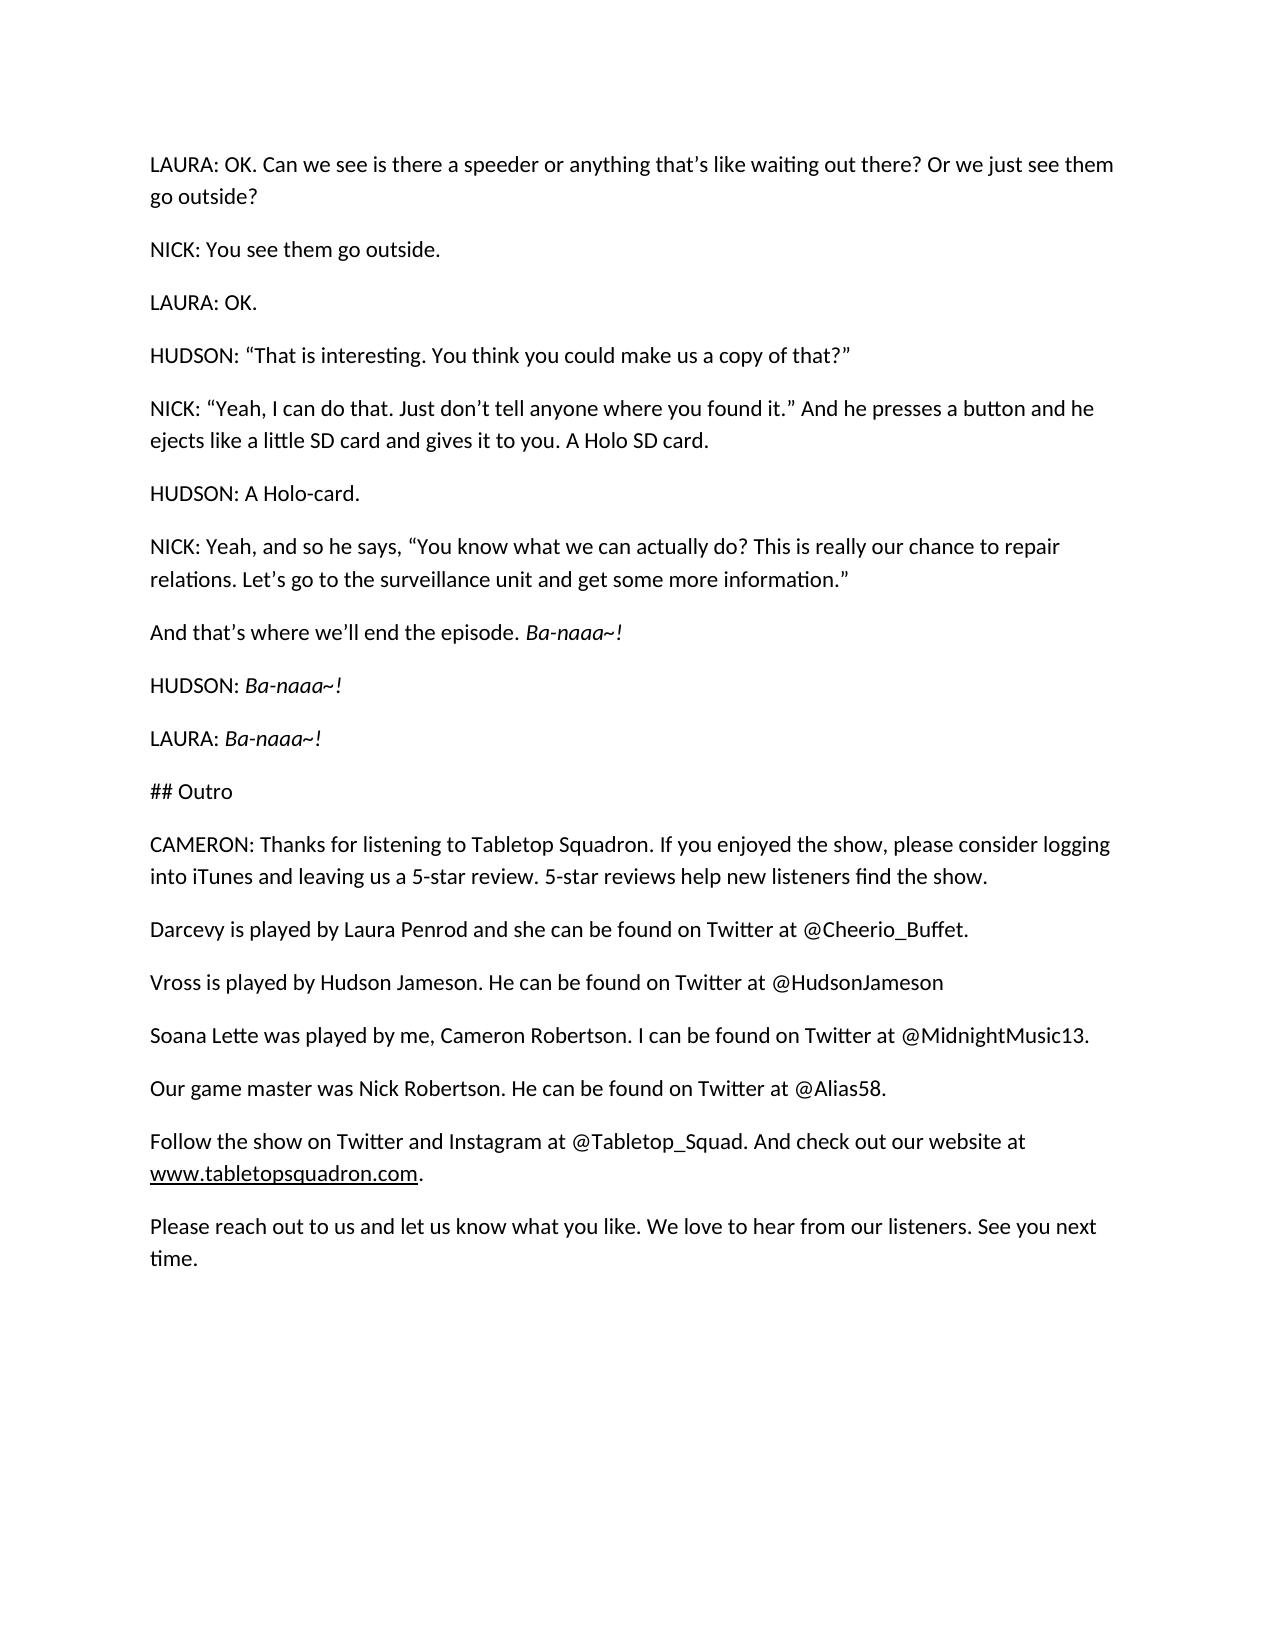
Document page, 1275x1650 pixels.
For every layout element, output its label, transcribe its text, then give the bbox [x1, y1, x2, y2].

text CAMERON: Thanks for listening to Tabletop Squadron. If you enjoyed the show, please consider logging into iTunes and leaving us a 5-star review. 5-star reviews help new listeners find the show. [150, 830, 1125, 890]
text Please reach out to us and let us know what you like. We love to hear from our listeners. See you next time. [150, 1212, 1125, 1272]
text LAURA: OK. Can we see is there a speeder or anything that’s like waiting out there? Or we just see them go outside? [150, 150, 1125, 210]
text HUDSON: Ba-naaa~! [150, 671, 1125, 699]
text NICK: “Yeah, I can do that. Just don’t tell anyone where you found it.” And he presses a button and he ejects like a little SD card and gives it to you. A Holo SD card. [150, 394, 1125, 454]
text NICK: Yeah, and so he says, “You know what we can actually do? This is really our chance to repair relations. Let’s go to the surveillance unit and get some more information.” [150, 532, 1125, 593]
text Follow the show on Twitter and Instagram at @Tabletop_Squad. And check out our website at www.tabletopsquadron.com. [150, 1127, 1125, 1187]
text LAURA: Ba-naaa~! [150, 724, 1125, 752]
text HUDSON: “That is interesting. You think you could make us a copy of that?” [150, 341, 1125, 369]
text HUDSON: A Holo-card. [150, 479, 1125, 507]
text And that’s where we’ll end the episode. Ba-naaa~! [150, 618, 1125, 646]
text Our game master was Nick Robertson. He can be found on Twitter at @Alias58. [150, 1074, 1125, 1102]
text Soana Lette was played by me, Cameron Robertson. I can be found on Twitter at @MidnightMusic13. [150, 1021, 1125, 1049]
text Vross is played by Hudson Jameson. He can be found on Twitter at @HudsonJameson [150, 968, 1125, 996]
text ## Outro [150, 777, 1125, 805]
text Darcevy is played by Laura Penrod and she can be found on Twitter at @Cheerio_Buffet. [150, 915, 1125, 943]
text NICK: You see them go outside. [150, 235, 1125, 263]
text LAURA: OK. [150, 288, 1125, 316]
